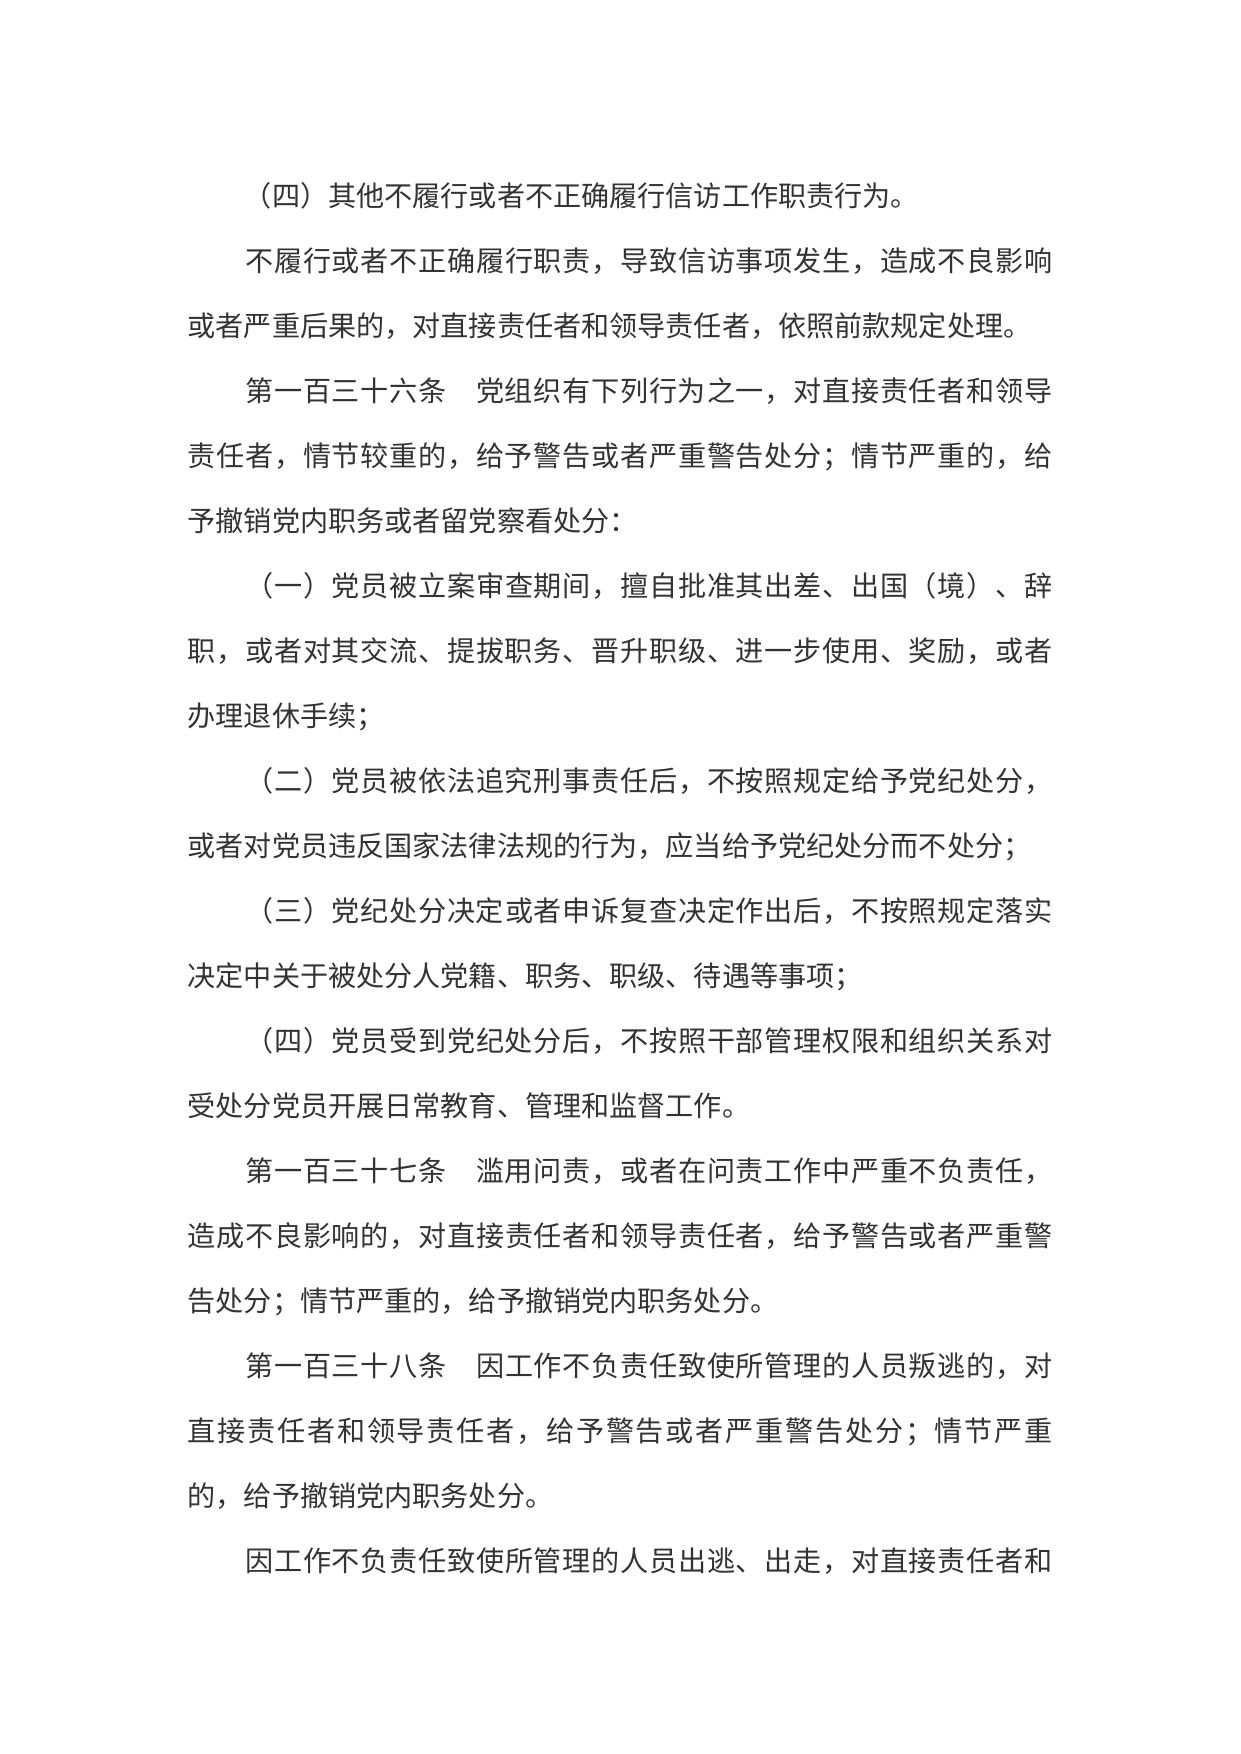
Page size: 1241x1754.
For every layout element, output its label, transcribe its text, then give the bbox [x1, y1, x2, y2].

text 不履行或者不正确履行职责，导致信访事项发生，造成不良影响或者严重后果的，对直接责任者和领导责任者，依照前款规定处理。 [187, 227, 1053, 357]
text 第一百三十八条 因工作不负责任致使所管理的人员叛逃的，对直接责任者和领导责任者，给予警告或者严重警告处分；情节严重的，给予撤销党内职务处分。 [187, 1332, 1053, 1527]
text （四）其他不履行或者不正确履行信访工作职责行为。 [187, 162, 1053, 227]
text （二）党员被依法追究刑事责任后，不按照规定给予党纪处分，或者对党员违反国家法律法规的行为，应当给予党纪处分而不处分； [187, 747, 1053, 877]
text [187, 1527, 1053, 1592]
text 第一百三十六条 党组织有下列行为之一，对直接责任者和领导责任者，情节较重的，给予警告或者严重警告处分；情节严重的，给予撤销党内职务或者留党察看处分： [187, 357, 1053, 552]
text （三）党纪处分决定或者申诉复查决定作出后，不按照规定落实决定中关于被处分人党籍、职务、职级、待遇等事项； [187, 877, 1053, 1007]
text （四）党员受到党纪处分后，不按照干部管理权限和组织关系对受处分党员开展日常教育、管理和监督工作。 [187, 1007, 1053, 1137]
text 第一百三十七条 滥用问责，或者在问责工作中严重不负责任，造成不良影响的，对直接责任者和领导责任者，给予警告或者严重警告处分；情节严重的，给予撤销党内职务处分。 [187, 1137, 1053, 1332]
text （一）党员被立案审查期间，擅自批准其出差、出国（境）、辞职，或者对其交流、提拔职务、晋升职级、进一步使用、奖励，或者办理退休手续； [187, 552, 1053, 747]
